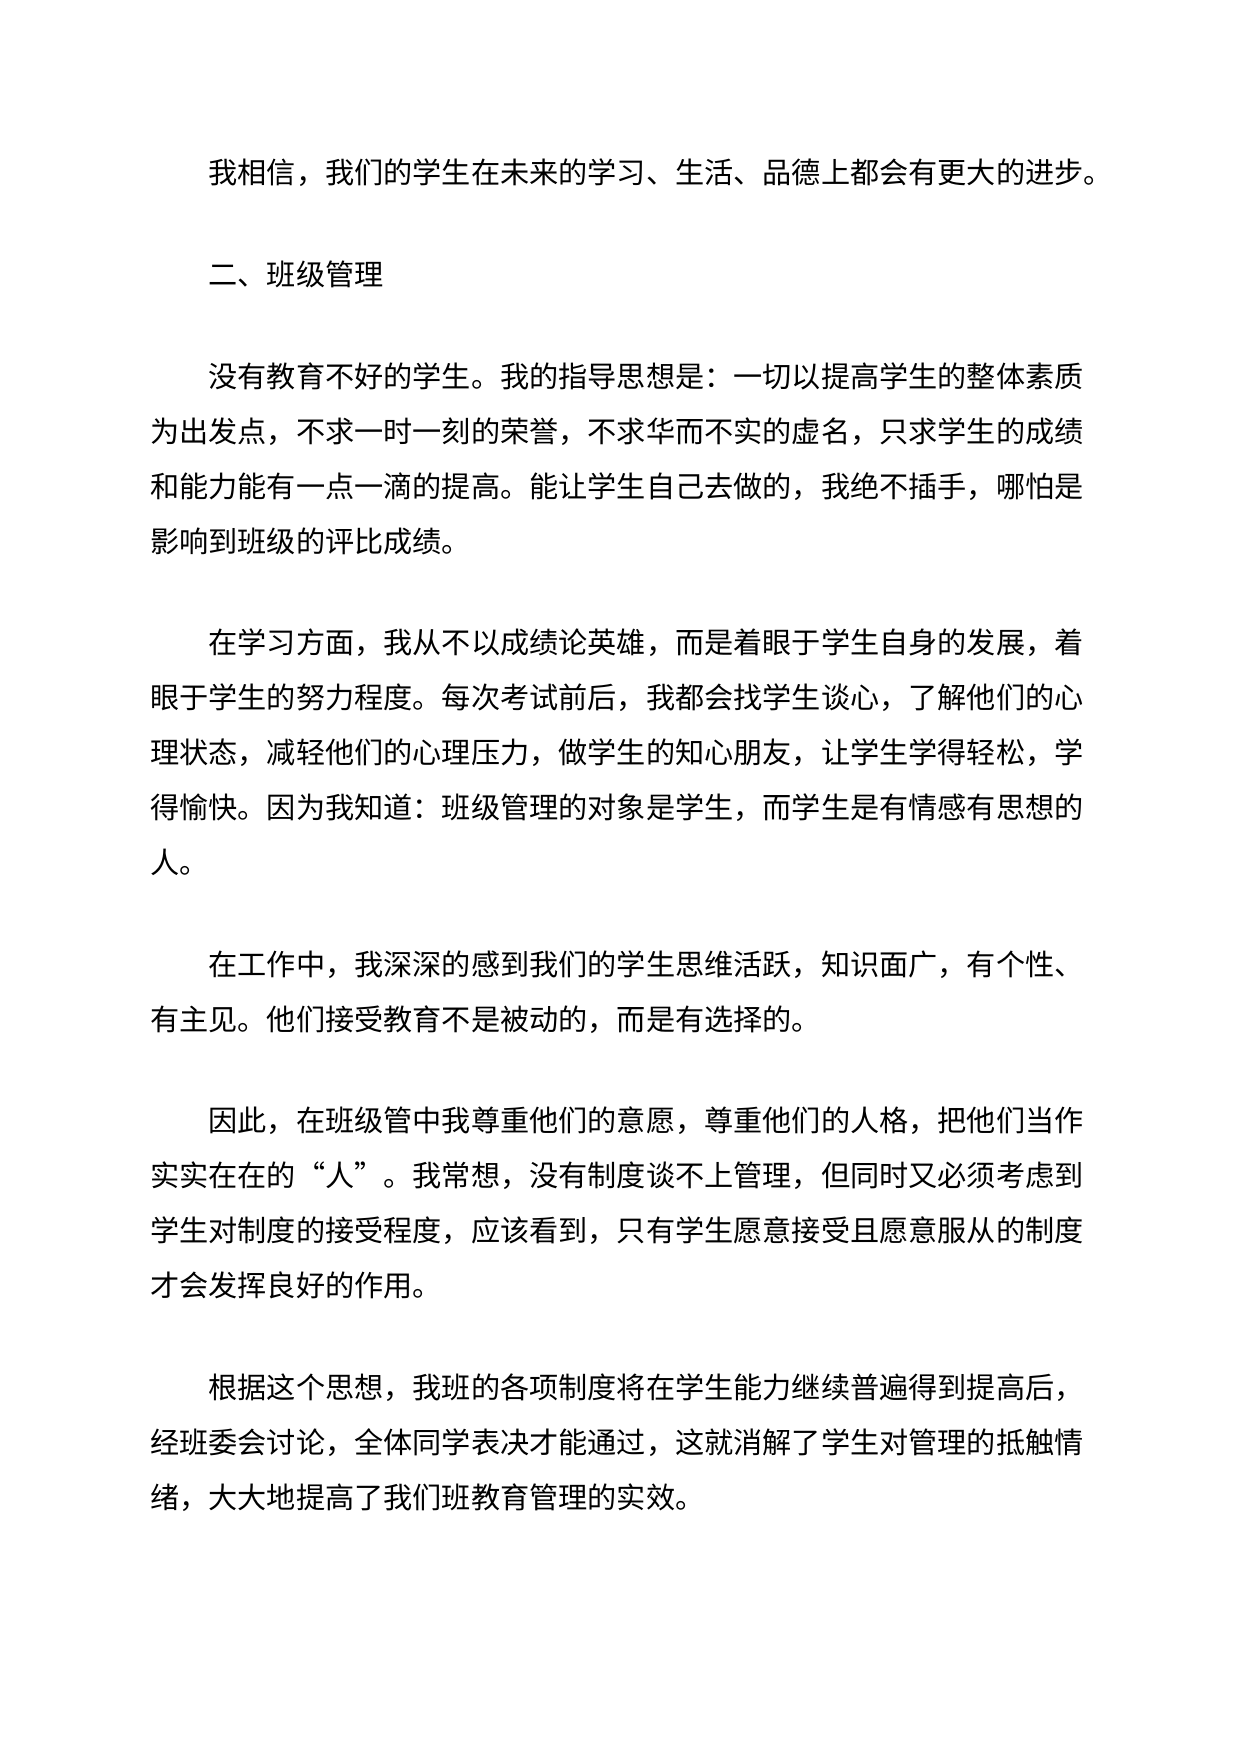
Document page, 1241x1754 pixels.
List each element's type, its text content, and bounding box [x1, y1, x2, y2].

text 因此，在班级管中我尊重他们的意愿，尊重他们的人格，把他们当作实实在在的“人”。我常想，没有制度谈不上管理，但同时又必须考虑到学生对制度的接受程度，应该看到，只有学生愿意接受且愿意服从的制度才会发挥良好的作用。 [150, 1098, 1090, 1305]
text 在工作中，我深深的感到我们的学生思维活跃，知识面广，有个性、有主见。他们接受教育不是被动的，而是有选择的。 [150, 941, 1090, 1038]
text 二、班级管理 [150, 252, 1090, 294]
text 在学习方面，我从不以成绩论英雄，而是着眼于学生自身的发展，着眼于学生的努力程度。每次考试前后，我都会找学生谈心，了解他们的心理状态，减轻他们的心理压力，做学生的知心朋友，让学生学得轻松，学得愉快。因为我知道：班级管理的对象是学生，而学生是有情感有思想的人。 [150, 620, 1090, 882]
text 我相信，我们的学生在未来的学习、生活、品德上都会有更大的进步。 [150, 150, 1090, 192]
text 没有教育不好的学生。我的指导思想是：一切以提高学生的整体素质为出发点，不求一时一刻的荣誉，不求华而不实的虚名，只求学生的成绩和能力能有一点一滴的提高。能让学生自己去做的，我绝不插手，哪怕是影响到班级的评比成绩。 [150, 353, 1090, 561]
text 根据这个思想，我班的各项制度将在学生能力继续普遍得到提高后，经班委会讨论，全体同学表决才能通过，这就消解了学生对管理的抵触情绪，大大地提高了我们班教育管理的实效。 [150, 1364, 1090, 1517]
